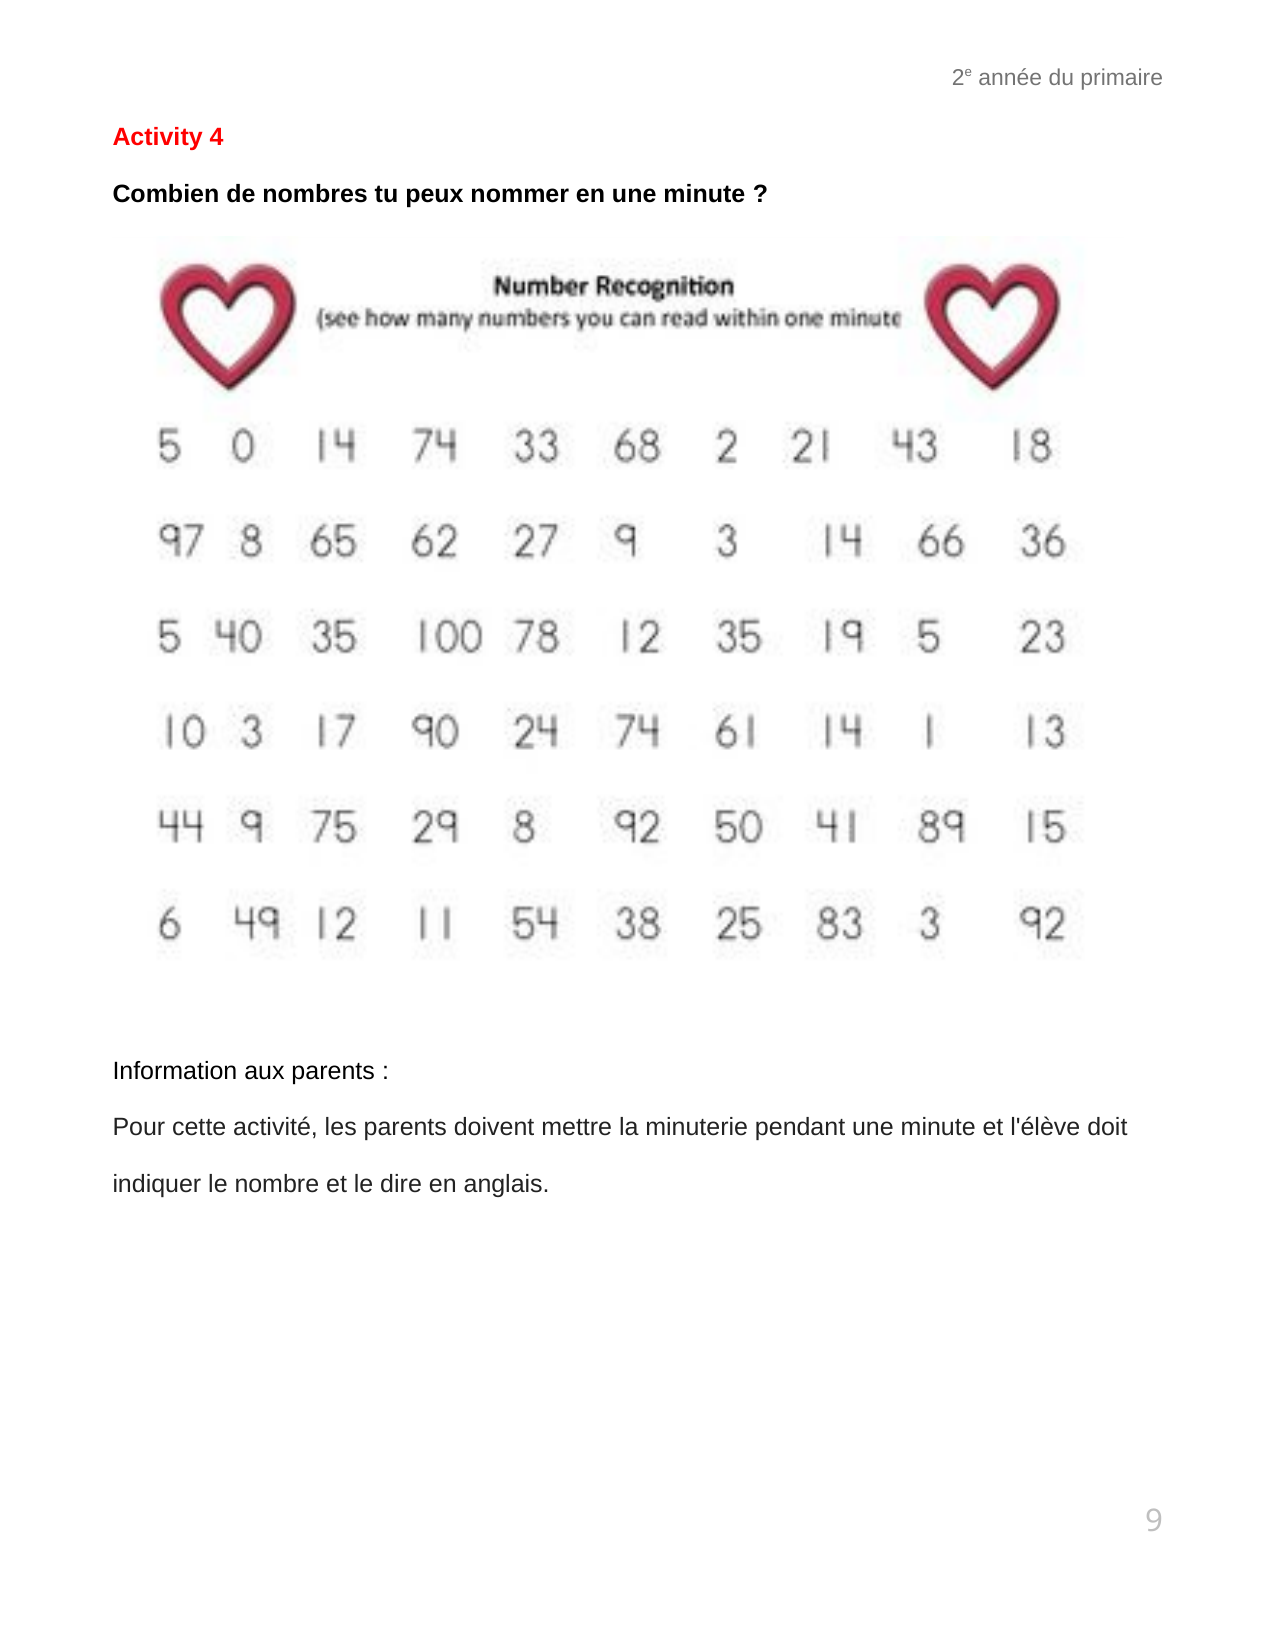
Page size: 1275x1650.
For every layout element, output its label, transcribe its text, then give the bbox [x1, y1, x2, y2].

text Combien de nombres tu peux nommer en une minute ? [112, 179, 1163, 208]
text Activity 4 [112, 122, 1163, 150]
text Pour cette activité, les parents doivent mettre la minuterie pendant une minute et l'élève doit indiquer le nombre et le dire en anglais. [112, 1085, 1163, 1197]
text Information aux parents : [112, 1056, 1163, 1085]
picture [112, 236, 1125, 1004]
